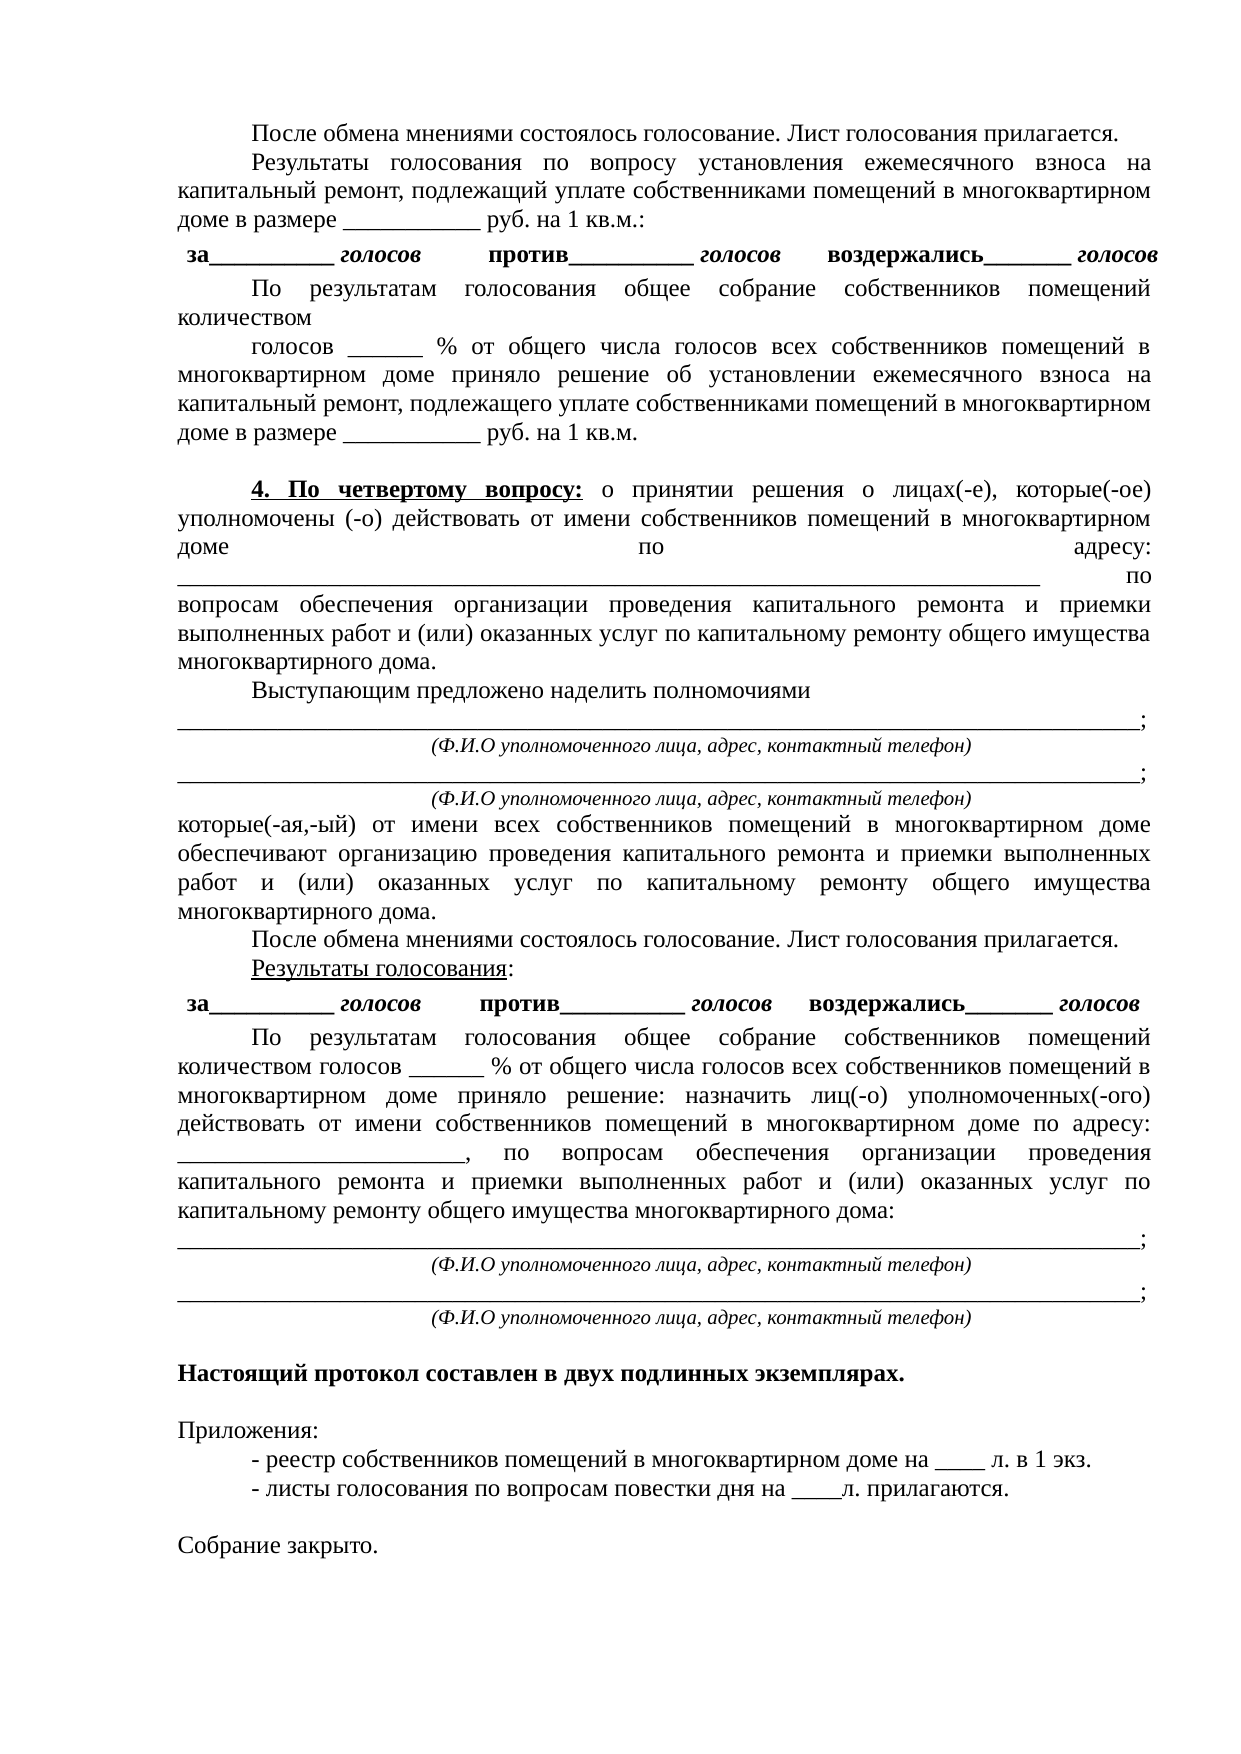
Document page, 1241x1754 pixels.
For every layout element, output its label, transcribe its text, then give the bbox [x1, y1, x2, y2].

text (Ф.И.О уполномоченного лица, адрес, контактный телефон) [177, 785, 1152, 809]
text Собрание закрыто. [177, 1530, 1152, 1559]
text (Ф.И.О уполномоченного лица, адрес, контактный телефон) [177, 1252, 1152, 1276]
text 4. По четвертому вопросу: о принятии решения о лицах(-е), которые(-ое) уполномочены (-о) действовать от имени собственников помещений в многоквартирном доме по адресу: _____________________________________________________________________ по вопросам обеспечения организации проведения капитального ремонта и приемки выполненных работ и (или) оказанных услуг по капитальному ремонту общего имущества многоквартирного дома. [177, 474, 1152, 675]
text Результаты голосования: [177, 953, 1152, 982]
table_header за__________ голосов [181, 233, 482, 273]
text По результатам голосования общее собрание собственников помещений количеством голосов ______ % от общего числа голосов всех собственников помещений в многоквартирном доме приняло решение: назначить лиц(-о) уполномоченных(-ого) действовать от имени собственников помещений в многоквартирном доме по адресу: _______________________, по вопросам обеспечения организации проведения капитального ремонта и приемки выполненных работ и (или) оказанных услуг по капитальному ремонту общего имущества многоквартирного дома: [177, 1022, 1152, 1223]
text (Ф.И.О уполномоченного лица, адрес, контактный телефон) [177, 1305, 1152, 1329]
text _____________________________________________________________________________; [177, 704, 1152, 733]
text голосов ______ % от общего числа голосов всех собственников помещений в многоквартирном доме приняло решение об установлении ежемесячного взноса на капитальный ремонт, подлежащего уплате собственниками помещений в многоквартирном доме в размере ___________ руб. на 1 кв.м. [177, 331, 1152, 446]
text _____________________________________________________________________________; [177, 757, 1152, 785]
text (Ф.И.О уполномоченного лица, адрес, контактный телефон) [177, 733, 1152, 757]
table_header против__________ голосов [474, 982, 803, 1022]
text _____________________________________________________________________________; [177, 1223, 1152, 1252]
table_header за__________ голосов [181, 982, 474, 1022]
text - листы голосования по вопросам повестки дня на ____л. прилагаются. [177, 1473, 1152, 1502]
text После обмена мнениями состоялось голосование. Лист голосования прилагается. [177, 924, 1152, 953]
table_header воздержались_______ голосов [821, 233, 1214, 273]
text Приложения: [177, 1415, 1152, 1444]
text Настоящий протокол составлен в двух подлинных экземплярах. [177, 1358, 1152, 1387]
text _____________________________________________________________________________; [177, 1276, 1152, 1305]
text Выступающим предложено наделить полномочиями [177, 675, 1152, 704]
list После обмена мнениями состоялось голосование. Лист голосования прилагается. [177, 118, 1152, 147]
text которые(-ая,-ый) от имени всех собственников помещений в многоквартирном доме обеспечивают организацию проведения капитального ремонта и приемки выполненных работ и (или) оказанных услуг по капитальному ремонту общего имущества многоквартирного дома. [177, 809, 1152, 924]
table_header против__________ голосов [483, 233, 821, 273]
text - реестр собственников помещений в многоквартирном доме на ____ л. в 1 экз. [177, 1444, 1152, 1473]
list По результатам голосования общее собрание собственников помещений количеством [177, 273, 1152, 331]
text Результаты голосования по вопросу установления ежемесячного взноса на капитальный ремонт, подлежащий уплате собственниками помещений в многоквартирном доме в размере ___________ руб. на 1 кв.м.: [177, 147, 1152, 233]
table_header воздержались_______ голосов [803, 982, 1185, 1022]
